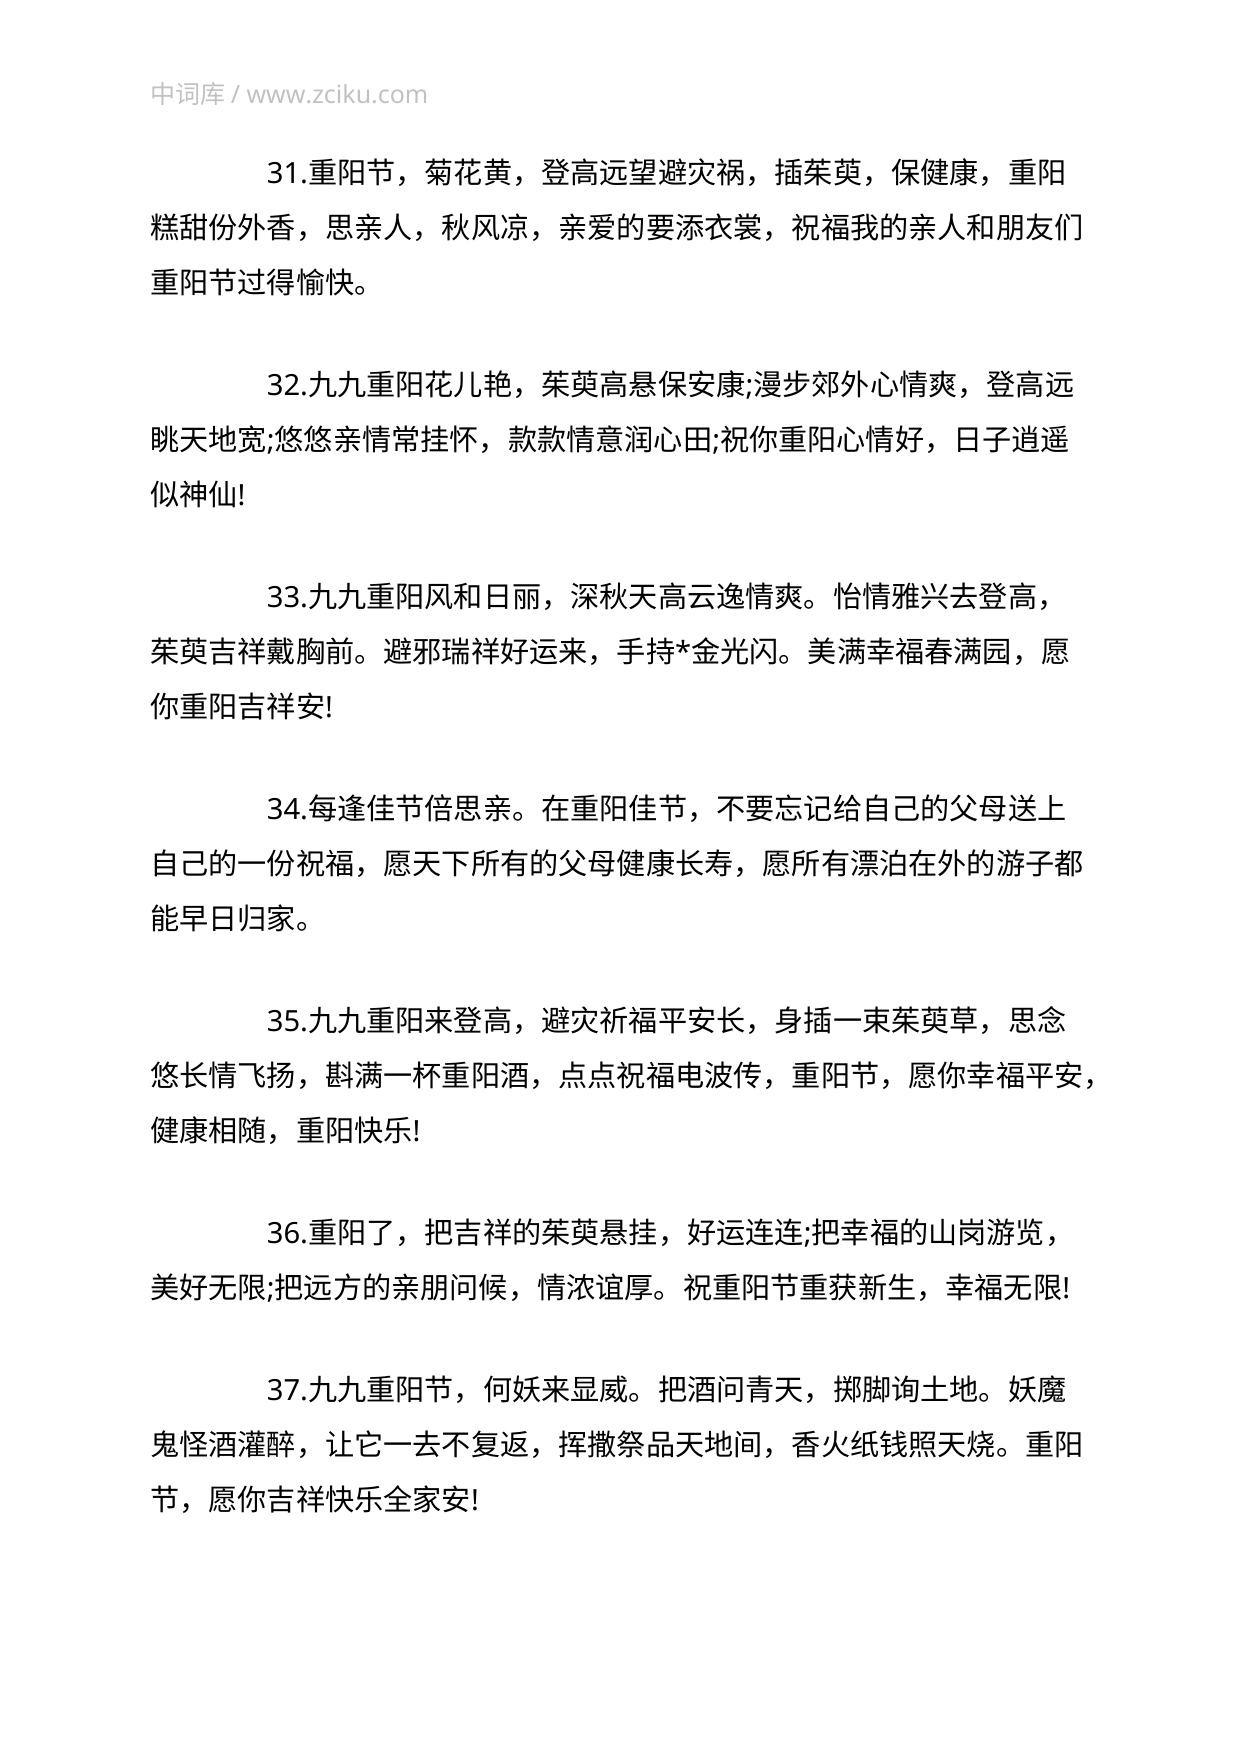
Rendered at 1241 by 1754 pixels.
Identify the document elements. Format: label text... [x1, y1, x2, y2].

text 34.每逢佳节倍思亲。在重阳佳节，不要忘记给自己的父母送上自己的一份祝福，愿天下所有的父母健康长寿，愿所有漂泊在外的游子都能早日归家。 [150, 786, 1090, 938]
text 31.重阳节，菊花黄，登高远望避灾祸，插茱萸，保健康，重阳糕甜份外香，思亲人，秋风凉，亲爱的要添衣裳，祝福我的亲人和朋友们重阳节过得愉快。 [150, 150, 1090, 302]
text 32.九九重阳花儿艳，茱萸高悬保安康;漫步郊外心情爽，登高远眺天地宽;悠悠亲情常挂怀，款款情意润心田;祝你重阳心情好，日子逍遥似神仙! [150, 362, 1090, 514]
text 35.九九重阳来登高，避灾祈福平安长，身插一束茱萸草，思念悠长情飞扬，斟满一杯重阳酒，点点祝福电波传，重阳节，愿你幸福平安，健康相随，重阳快乐! [150, 997, 1090, 1149]
text 37.九九重阳节，何妖来显威。把酒问青天，掷脚询土地。妖魔鬼怪酒灌醉，让它一去不复返，挥撒祭品天地间，香火纸钱照天烧。重阳节，愿你吉祥快乐全家安! [150, 1366, 1090, 1518]
text 33.九九重阳风和日丽，深秋天高云逸情爽。怡情雅兴去登高，茱萸吉祥戴胸前。避邪瑞祥好运来，手持*金光闪。美满幸福春满园，愿你重阳吉祥安! [150, 574, 1090, 726]
text 36.重阳了，把吉祥的茱萸悬挂，好运连连;把幸福的山岗游览，美好无限;把远方的亲朋问候，情浓谊厚。祝重阳节重获新生，幸福无限! [150, 1209, 1090, 1307]
